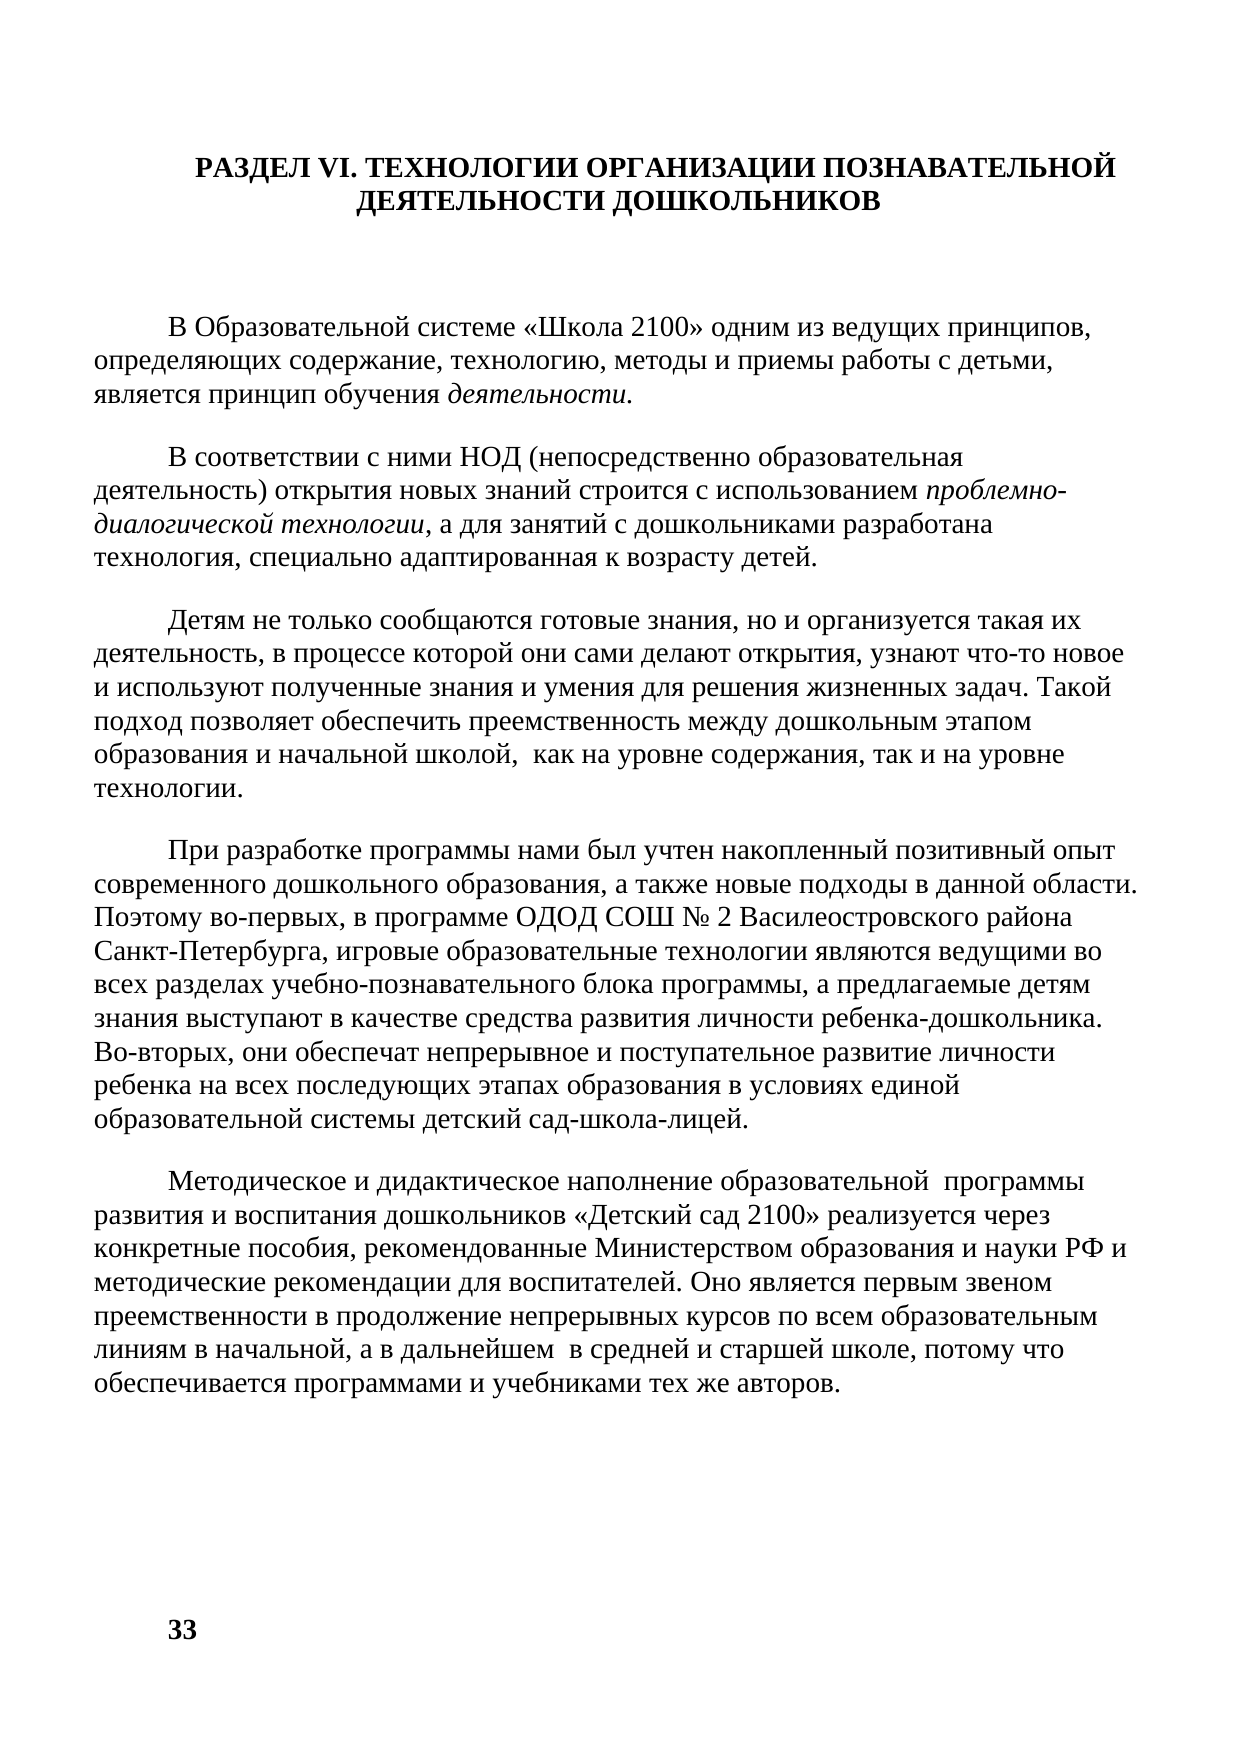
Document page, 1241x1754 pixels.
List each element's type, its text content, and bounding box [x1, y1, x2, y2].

text Методическое и дидактическое наполнение образовательной программы развития и воспитания дошкольников «Детский сад 2100» реализуется через конкретные пособия, рекомендованные Министерством образования и науки РФ и методические рекомендации для воспитателей. Оно является первым звеном преемственности в продолжение непрерывных курсов по всем образовательным линиям в начальной, а в дальнейшем в средней и старшей школе, потому что обеспечивается программами и учебниками тех же авторов. [94, 1163, 1143, 1398]
text Детям не только сообщаются готовые знания, но и организуется такая их деятельность, в процессе которой они сами делают открытия, узнают что-то новое и используют полученные знания и умения для решения жизненных задач. Такой подход позволяет обеспечить преемственность между дошкольным этапом образования и начальной школой, как на уровне содержания, так и на уровне технологии. [94, 602, 1143, 803]
text В соответствии с ними НОД (непосредственно образовательная деятельность) открытия новых знаний строится с использованием проблемно-диалогической технологии, а для занятий с дошкольниками разработана технология, специально адаптированная к возрасту детей. [94, 439, 1143, 573]
text В Образовательной системе «Школа 2100» одним из ведущих принципов, определяющих содержание, технологию, методы и приемы работы с детьми, является принцип обучения деятельности. [94, 309, 1143, 409]
text При разработке программы нами был учтен накопленный позитивный опыт современного дошкольного образования, а также новые подходы в данной области. Поэтому во-первых, в программе ОДОД СОШ № 2 Василеостровского района Санкт-Петербурга, игровые образовательные технологии являются ведущими во всех разделах учебно-познавательного блока программы, а предлагаемые детям знания выступают в качестве средства развития личности ребенка-дошкольника. Во-вторых, они обеспечат непрерывное и поступательное развитие личности ребенка на всех последующих этапах образования в условиях единой образовательной системы детский сад-школа-лицей. [94, 832, 1143, 1134]
text РАЗДЕЛ VI. ТЕХНОЛОГИИ ОРГАНИЗАЦИИ ПОЗНАВАТЕЛЬНОЙ ДЕЯТЕЛЬНОСТИ ДОШКОЛЬНИКОВ [94, 150, 1143, 217]
